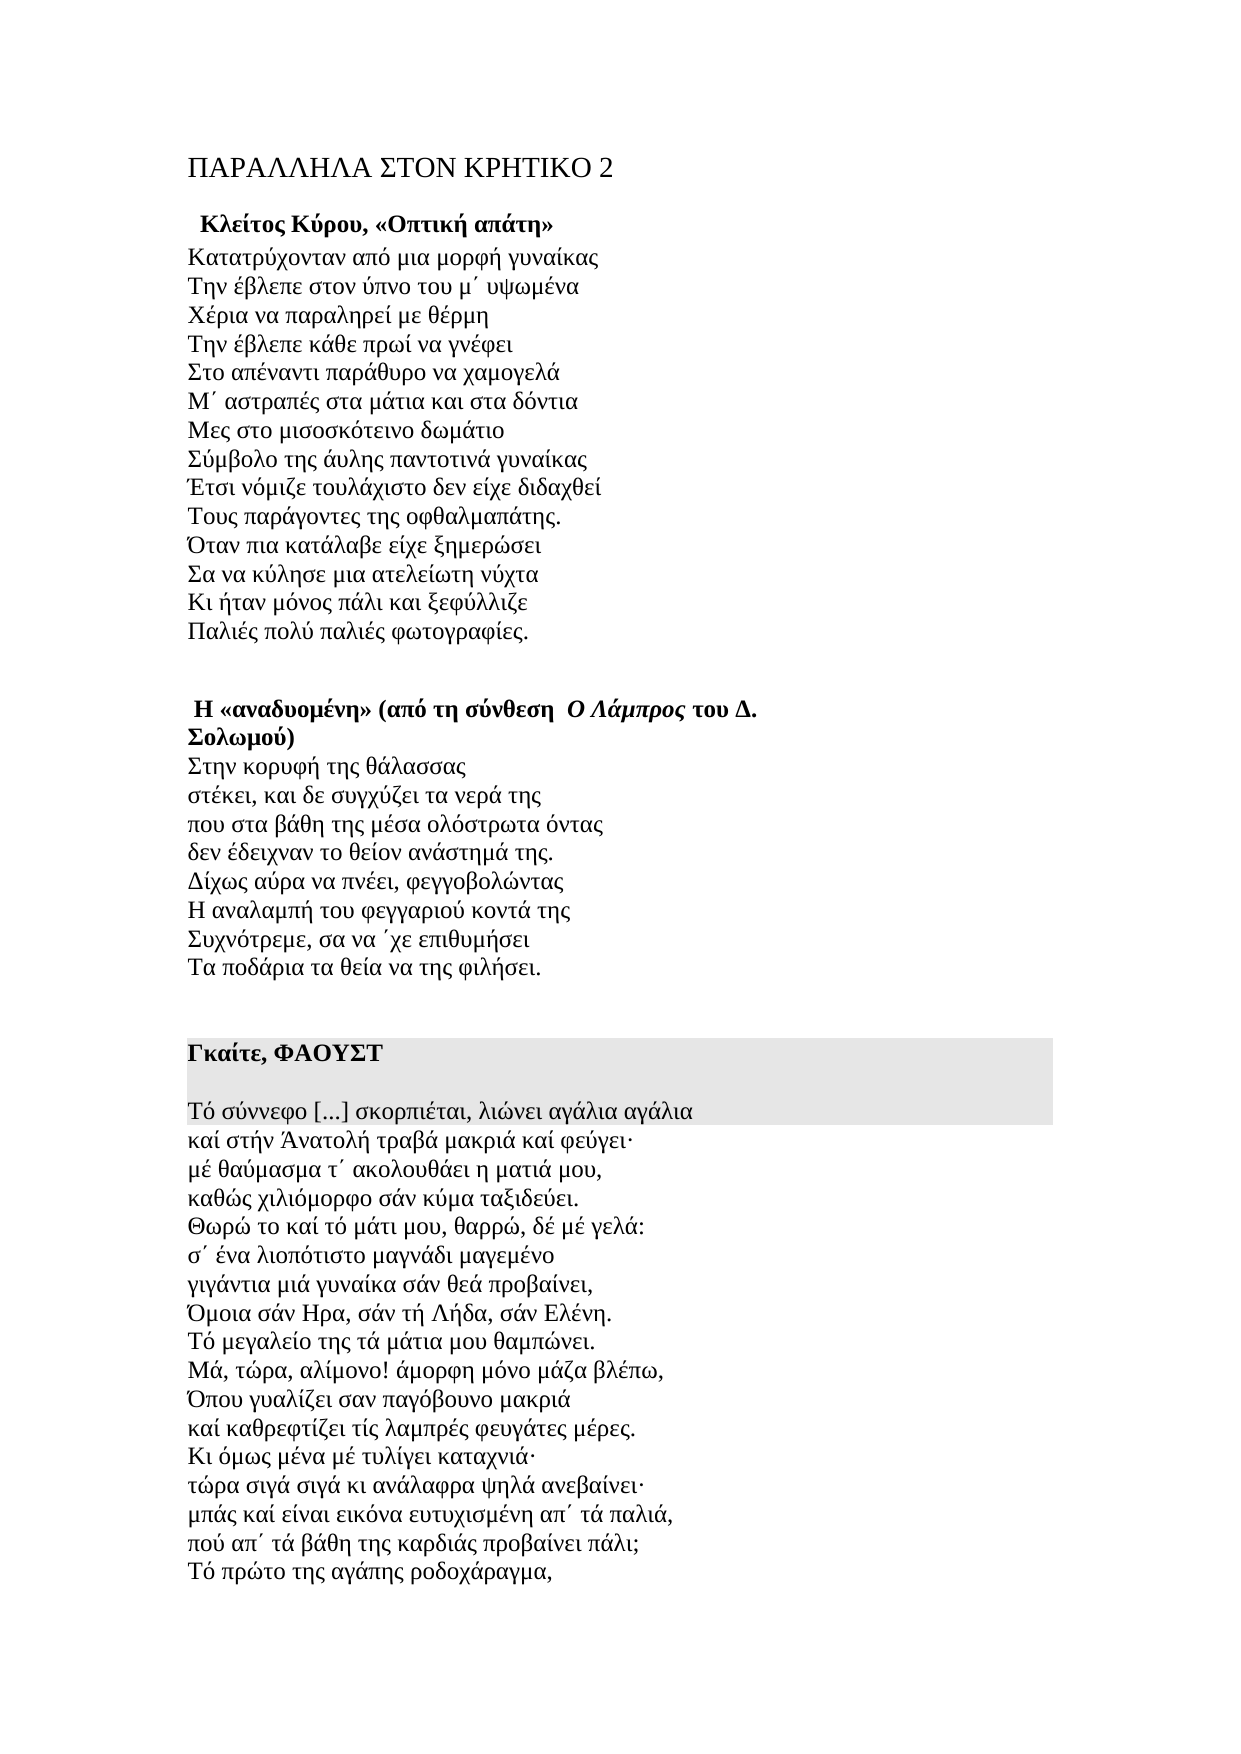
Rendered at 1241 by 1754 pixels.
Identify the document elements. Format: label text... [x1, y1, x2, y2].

text καθώς χιλιόμορφο σάν κύμα ταξιδεύει. Θωρώ το καί τό μάτι μου, θαρρώ, δέ μέ γελά: σ΄ ένα λιοπότιστο μαγνάδι μαγεμένο [187, 1183, 1053, 1269]
text Στο απέναντι παράθυρο να χαμογελά [187, 357, 1053, 386]
text Κλείτος Κύρου, «Οπτική απάτη» [187, 209, 1053, 238]
text καί καθρεφτίζει τίς λαμπρές φευγάτες μέρες. Κι όμως μένα μέ τυλίγει καταχνιά· [187, 1413, 1053, 1470]
text Κατατρύχονταν από μια μορφή γυναίκας [187, 242, 1053, 271]
text στέκει, και δε συγχύζει τα νερά της [187, 780, 1053, 809]
text Χέρια να παραληρεί με θέρμη [187, 300, 1053, 329]
text Σύμβολο της άυλης παντοτινά γυναίκας [187, 444, 1053, 472]
text μέ θαύμασμα τ΄ ακολουθάει η ματιά μου, [187, 1154, 1053, 1183]
text πού απ΄ τά βάθη της καρδιάς προβαίνει πάλι; Τό πρώτο της αγάπης ροδοχάραγμα, [187, 1528, 1053, 1585]
text Έτσι νόμιζε τουλάχιστο δεν είχε διδαχθεί [187, 472, 1053, 501]
text τώρα σιγά σιγά κι ανάλαφρα ψηλά ανεβαίνει· [187, 1470, 1053, 1499]
text Δίχως αύρα να πνέει, φεγγοβολώντας [187, 866, 1053, 895]
text Στην κορυφή της θάλασσας [187, 751, 1053, 780]
text Η αναλαμπή του φεγγαριού κοντά της [187, 895, 1053, 924]
text που στα βάθη της μέσα ολόστρωτα όντας [187, 809, 1053, 837]
text Τους παράγοντες της οφθαλμαπάτης. Όταν πια κατάλαβε είχε ξημερώσει [187, 501, 1053, 559]
text δεν έδειχναν το θείον ανάστημά της. [187, 837, 1053, 866]
text Την έβλεπε κάθε πρωί να γνέφει [187, 329, 1053, 357]
text καί στήν Άνατολή τραβά μακριά καί φεύγει· [187, 1125, 1053, 1154]
text Σολωμού) [187, 722, 1053, 751]
text Όμοια σάν Ηρα, σάν τή Λήδα, σάν Ελένη. Τό μεγαλείο της τά μάτια μου θαμπώνει. Μά, τώρα, αλίμονο! άμορφη μόνο μάζα βλέπω, [187, 1298, 1053, 1384]
text Την έβλεπε στον ύπνο του μ΄ υψωμένα [187, 271, 1053, 300]
text Όπου γυαλίζει σαν παγόβουνο μακριά [187, 1384, 1053, 1413]
text Κι ήταν μόνος πάλι και ξεφύλλιζε [187, 587, 1053, 616]
text Γκαίτε, ΦΑΟΥΣΤ [187, 1038, 1053, 1067]
text μπάς καί είναι εικόνα ευτυχισμένη απ΄ τά παλιά, [187, 1499, 1053, 1528]
text Μ΄ αστραπές στα μάτια και στα δόντια [187, 386, 1053, 415]
text Παλιές πολύ παλιές φωτογραφίες. [187, 616, 1053, 645]
text Τό σύννεφο [...] σκορπιέται, λιώνει αγάλια αγάλια [187, 1096, 1053, 1125]
text γιγάντια μιά γυναίκα σάν θεά προβαίνει, [187, 1269, 1053, 1298]
text Συχνότρεμε, σα να ΄χε επιθυμήσει [187, 924, 1053, 952]
text Σα να κύλησε μια ατελείωτη νύχτα [187, 559, 1053, 587]
text ΠΑΡΑΛΛΗΛΑ ΣΤΟΝ ΚΡΗΤΙΚΟ 2 [187, 150, 1053, 183]
text Τα ποδάρια τα θεία να της φιλήσει. [187, 952, 1053, 981]
text Η «αναδυομένη» (από τη σύνθεση Ο Λάμπρος του Δ. [187, 694, 1053, 722]
text Μες στο μισοσκότεινο δωμάτιο [187, 415, 1053, 444]
